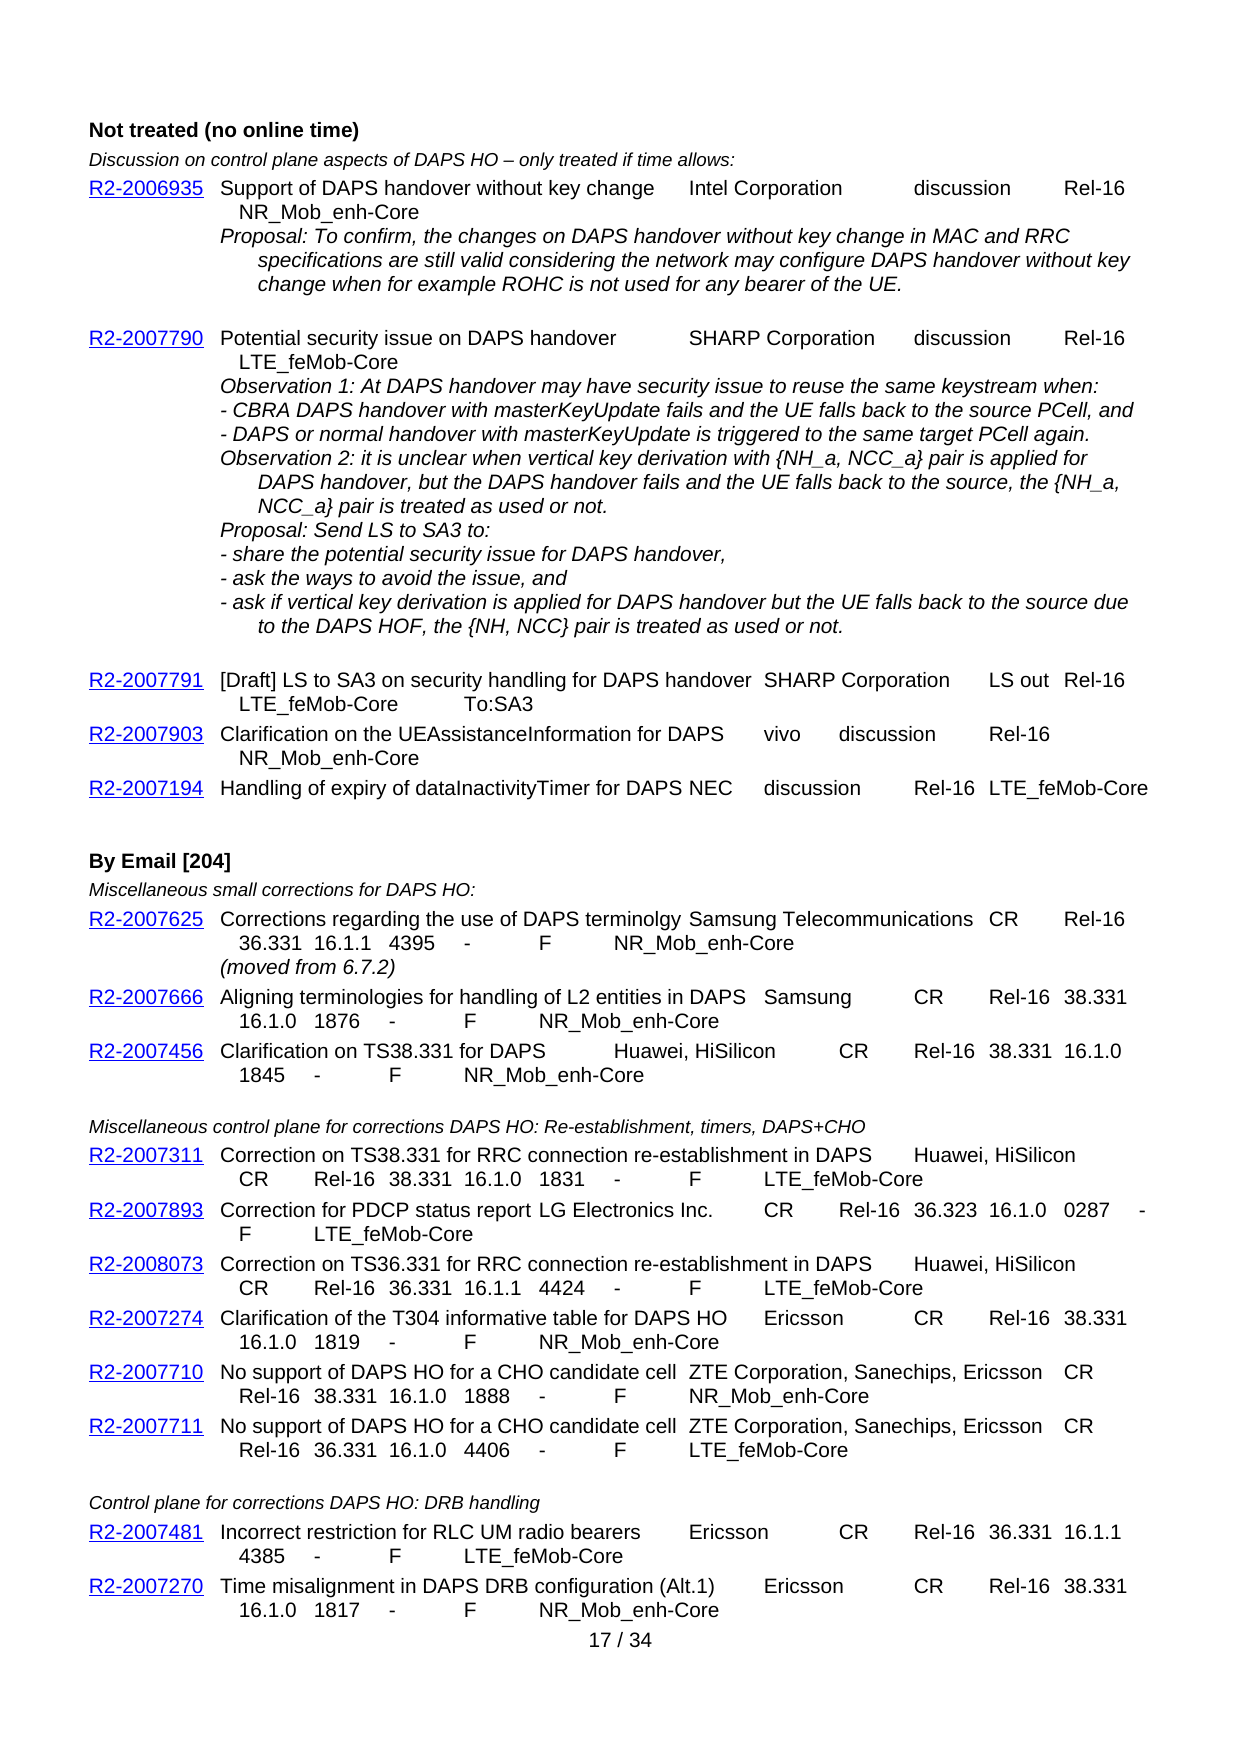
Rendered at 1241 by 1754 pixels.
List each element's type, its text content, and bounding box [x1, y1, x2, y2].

text - share the potential security issue for DAPS handover, [220, 542, 1152, 566]
text - CBRA DAPS handover with masterKeyUpdate fails and the UE falls back to the source PCell, and [220, 398, 1152, 422]
title R2-2007274 Clarification of the T304 informative table for DAPS HO Ericsson CR Rel-16 38.331 16.1.0 1819 - F NR_Mob_enh-Core [89, 1306, 1152, 1354]
title R2-2007790 Potential security issue on DAPS handover SHARP Corporation discussion Rel-16 LTE_feMob-Core [89, 326, 1152, 374]
text Not treated (no online time) [89, 118, 1152, 142]
title R2-2007903 Clarification on the UEAssistanceInformation for DAPS vivo discussion Rel-16 NR_Mob_enh-Core [89, 722, 1152, 770]
text (moved from 6.7.2) [220, 955, 1152, 979]
text - ask if vertical key derivation is applied for DAPS handover but the UE falls back to the source due to the DAPS HOF, the {NH, NCC} pair is treated as used or not. [220, 590, 1152, 638]
title R2-2007711 No support of DAPS HO for a CHO candidate cell ZTE Corporation, Sanechips, Ericsson CR Rel-16 36.331 16.1.0 4406 - F LTE_feMob-Core [89, 1414, 1152, 1462]
title R2-2006935 Support of DAPS handover without key change Intel Corporation discussion Rel-16 NR_Mob_enh-Core [89, 176, 1152, 224]
title R2-2007311 Correction on TS38.331 for RRC connection re-establishment in DAPS Huawei, HiSilicon CR Rel-16 38.331 16.1.0 1831 - F LTE_feMob-Core [89, 1143, 1152, 1191]
text Observation 1: At DAPS handover may have security issue to reuse the same keystream when: [220, 374, 1152, 398]
text Miscellaneous control plane for corrections DAPS HO: Re-establishment, timers, DAPS+CHO [89, 1115, 1152, 1137]
title R2-2007791 [Draft] LS to SA3 on security handling for DAPS handover SHARP Corporation LS out Rel-16 LTE_feMob-Core To:SA3 [89, 668, 1152, 716]
title R2-2007625 Corrections regarding the use of DAPS terminolgy Samsung Telecommunications CR Rel-16 36.331 16.1.1 4395 - F NR_Mob_enh-Core [89, 907, 1152, 955]
title R2-2007666 Aligning terminologies for handling of L2 entities in DAPS Samsung CR Rel-16 38.331 16.1.0 1876 - F NR_Mob_enh-Core [89, 985, 1152, 1033]
title R2-2007270 Time misalignment in DAPS DRB configuration (Alt.1) Ericsson CR Rel-16 38.331 16.1.0 1817 - F NR_Mob_enh-Core [89, 1574, 1152, 1622]
title R2-2007710 No support of DAPS HO for a CHO candidate cell ZTE Corporation, Sanechips, Ericsson CR Rel-16 38.331 16.1.0 1888 - F NR_Mob_enh-Core [89, 1360, 1152, 1408]
title R2-2007194 Handling of expiry of dataInactivityTimer for DAPS NEC discussion Rel-16 LTE_feMob-Core [89, 776, 1152, 800]
text Miscellaneous small corrections for DAPS HO: [89, 879, 1152, 901]
text Discussion on control plane aspects of DAPS HO – only treated if time allows: [89, 148, 1152, 170]
text Proposal: Send LS to SA3 to: [220, 518, 1152, 542]
text Control plane for corrections DAPS HO: DRB handling [89, 1492, 1152, 1513]
text Proposal: To confirm, the changes on DAPS handover without key change in MAC and RRC specifications are still valid considering the network may configure DAPS handover without key change when for example ROHC is not used for any bearer of the UE. [220, 224, 1152, 296]
title R2-2007456 Clarification on TS38.331 for DAPS Huawei, HiSilicon CR Rel-16 38.331 16.1.0 1845 - F NR_Mob_enh-Core [89, 1039, 1152, 1087]
text Observation 2: it is unclear when vertical key derivation with {NH_a, NCC_a} pair is applied for DAPS handover, but the DAPS handover fails and the UE falls back to the source, the {NH_a, NCC_a} pair is treated as used or not. [220, 446, 1152, 518]
text - DAPS or normal handover with masterKeyUpdate is triggered to the same target PCell again. [220, 422, 1152, 446]
text By Email [204] [89, 849, 1152, 873]
text - ask the ways to avoid the issue, and [220, 566, 1152, 590]
title R2-2007893 Correction for PDCP status report LG Electronics Inc. CR Rel-16 36.323 16.1.0 0287 - F LTE_feMob-Core [89, 1197, 1152, 1245]
title R2-2007481 Incorrect restriction for RLC UM radio bearers Ericsson CR Rel-16 36.331 16.1.1 4385 - F LTE_feMob-Core [89, 1520, 1152, 1568]
title R2-2008073 Correction on TS36.331 for RRC connection re-establishment in DAPS Huawei, HiSilicon CR Rel-16 36.331 16.1.1 4424 - F LTE_feMob-Core [89, 1252, 1152, 1299]
